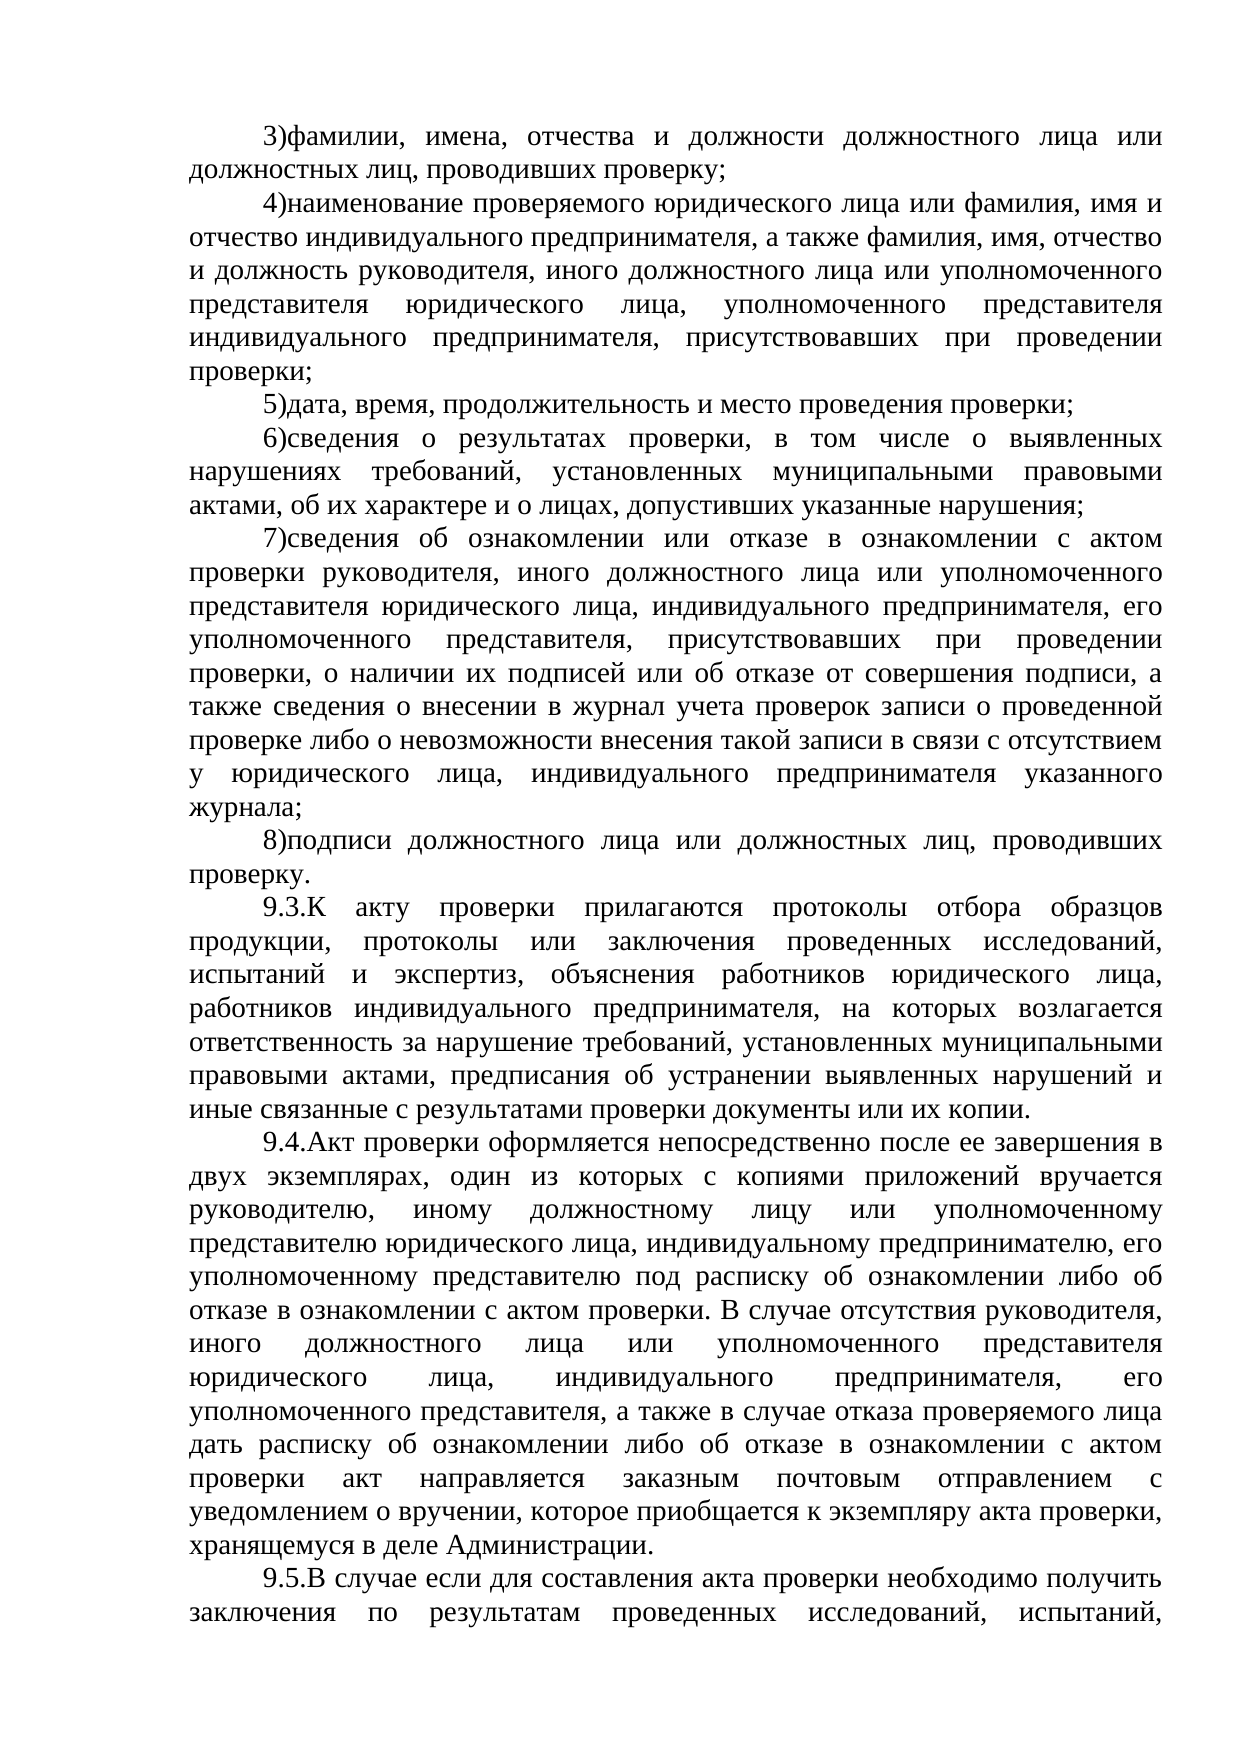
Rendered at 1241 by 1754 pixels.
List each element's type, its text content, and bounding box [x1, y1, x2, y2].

text 5)дата, время, продолжительность и место проведения проверки; [189, 386, 1163, 420]
text 3)фамилии, имена, отчества и должности должностного лица или должностных лиц, проводивших проверку; [189, 118, 1163, 185]
text 4)наименование проверяемого юридического лица или фамилия, имя и отчество индивидуального предпринимателя, а также фамилия, имя, отчество и должность руководителя, иного должностного лица или уполномоченного представителя юридического лица, уполномоченного представителя индивидуального предпринимателя, присутствовавших при проведении проверки; [189, 185, 1163, 386]
text 9.4.Акт проверки оформляется непосредственно после ее завершения в двух экземплярах, один из которых с копиями приложений вручается руководителю, иному должностному лицу или уполномоченному представителю юридического лица, индивидуальному предпринимателю, его уполномоченному представителю под расписку об ознакомлении либо об отказе в ознакомлении с актом проверки. В случае отсутствия руководителя, иного должностного лица или уполномоченного представителя юридического лица, индивидуального предпринимателя, его уполномоченного представителя, а также в случае отказа проверяемого лица дать расписку об ознакомлении либо об отказе в ознакомлении с актом проверки акт направляется заказным почтовым отправлением с уведомлением о вручении, которое приобщается к экземпляру акта проверки, хранящемуся в деле Администрации. [189, 1124, 1163, 1560]
text 6)сведения о результатах проверки, в том числе о выявленных нарушениях требований, установленных муниципальными правовыми актами, об их характере и о лицах, допустивших указанные нарушения; [189, 420, 1163, 521]
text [189, 1560, 1163, 1627]
text 7)сведения об ознакомлении или отказе в ознакомлении с актом проверки руководителя, иного должностного лица или уполномоченного представителя юридического лица, индивидуального предпринимателя, его уполномоченного представителя, присутствовавших при проведении проверки, о наличии их подписей или об отказе от совершения подписи, а также сведения о внесении в журнал учета проверок записи о проведенной проверке либо о невозможности внесения такой записи в связи с отсутствием у юридического лица, индивидуального предпринимателя указанного журнала; [189, 521, 1163, 822]
text 8)подписи должностного лица или должностных лиц, проводивших проверку. [189, 822, 1163, 889]
text 9.3.К акту проверки прилагаются протоколы отбора образцов продукции, протоколы или заключения проведенных исследований, испытаний и экспертиз, объяснения работников юридического лица, работников индивидуального предпринимателя, на которых возлагается ответственность за нарушение требований, установленных муниципальными правовыми актами, предписания об устранении выявленных нарушений и иные связанные с результатами проверки документы или их копии. [189, 889, 1163, 1124]
